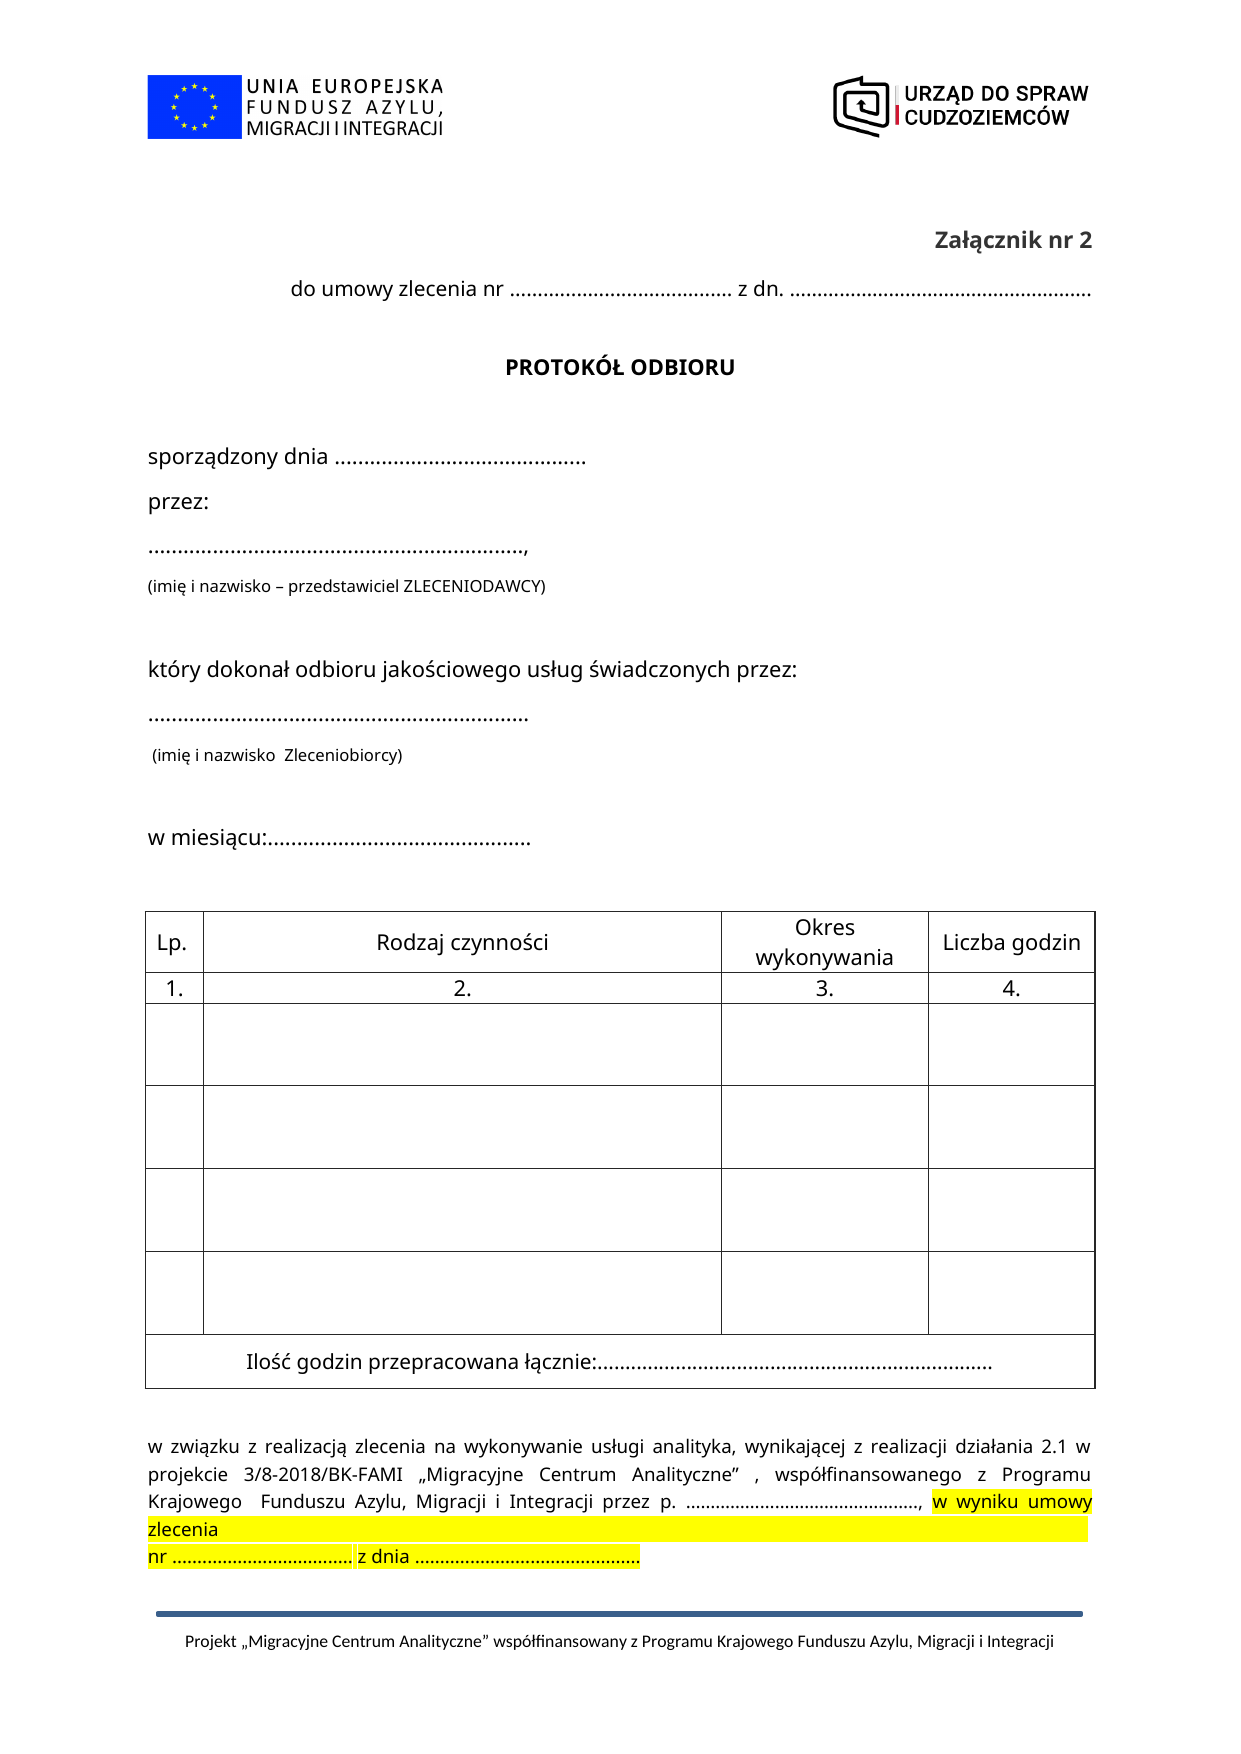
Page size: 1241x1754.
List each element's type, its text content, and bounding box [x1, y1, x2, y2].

table_cell [722, 1252, 928, 1333]
table_header Okres wykonywania [722, 912, 928, 972]
text sporządzony dnia ........................................... [148, 441, 1092, 471]
table_cell [722, 1004, 928, 1085]
table_cell [929, 1004, 1094, 1085]
text przez: [148, 486, 1092, 515]
table_cell Ilość godzin przepracowana łącznie:....................................................................... [146, 1335, 1094, 1388]
table_cell [204, 1004, 721, 1085]
table_cell 1. [146, 973, 203, 1003]
text Załącznik nr 2 [885, 224, 1092, 255]
table_cell 4. [929, 973, 1094, 1003]
table_cell [929, 1252, 1094, 1333]
table_header Rodzaj czynności [204, 912, 721, 972]
picture [828, 73, 1093, 139]
table_cell [204, 1086, 721, 1168]
text do umowy zlecenia nr ........................................ z dn. ………………………………………………. [148, 274, 1092, 303]
table_cell 3. [722, 973, 928, 1003]
table_cell [929, 1086, 1094, 1168]
table_header Liczba godzin [929, 912, 1094, 972]
table_cell [204, 1169, 721, 1251]
text w miesiącu:............................................. [148, 822, 1092, 852]
table_cell [722, 1086, 928, 1168]
text ................................................................, [148, 530, 1092, 560]
table_cell [722, 1169, 928, 1251]
table_header Lp. [146, 912, 203, 972]
text ................................................................. [148, 698, 1092, 728]
table_cell 2. [204, 973, 721, 1003]
table_cell [146, 1004, 203, 1085]
text w związku z realizacją zlecenia na wykonywanie usługi analityka, wynikającej z realizacji działania 2.1 w projekcie 3/8-2018/BK-FAMI „Migracyjne Centrum Analityczne” , współfinansowanego z Programu Krajowego Funduszu Azylu, Migracji i Integracji przez p. ……………………………………….., w wyniku umowy zlecenia nr .................................... z dnia ............................................. [148, 1434, 1092, 1569]
picture [147, 75, 443, 139]
text (imię i nazwisko – przedstawiciel ZLECENIODAWCY) [148, 575, 1092, 598]
table_cell [929, 1169, 1094, 1251]
table_cell [146, 1169, 203, 1251]
text PROTOKÓŁ ODBIORU [148, 352, 1092, 381]
text (imię i nazwisko Zleceniobiorcy) [148, 743, 1092, 766]
table_cell [204, 1252, 721, 1333]
table_cell [146, 1086, 203, 1168]
table_cell [146, 1252, 203, 1333]
text który dokonał odbioru jakościowego usług świadczonych przez: [148, 654, 1092, 683]
